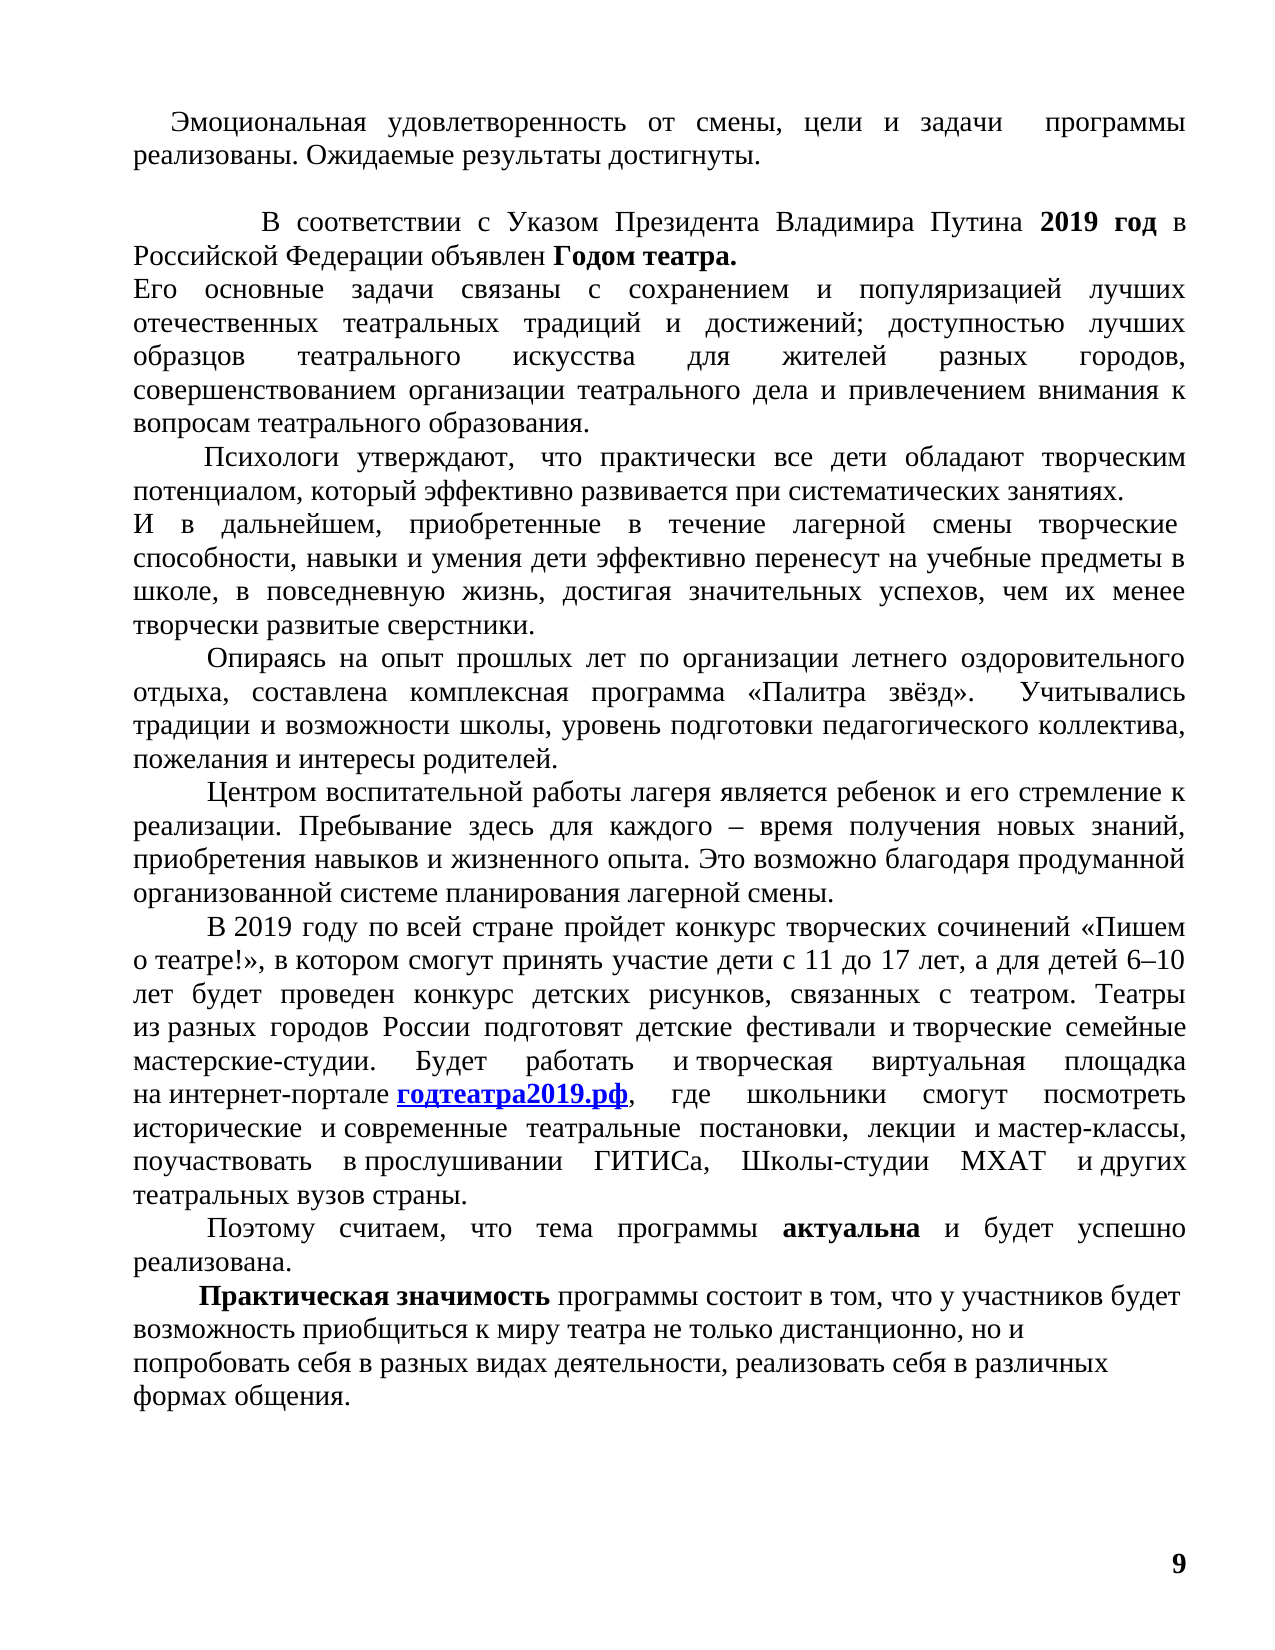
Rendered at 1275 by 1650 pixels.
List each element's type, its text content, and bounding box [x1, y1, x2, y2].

text Поэтому считаем, что тема программы актуальна и будет успешно реализована. [133, 1211, 1187, 1278]
text Его основные задачи связаны с сохранением и популяризацией лучших отечественных театральных традиций и достижений; доступностью лучших образцов театрального искусства для жителей разных городов, совершенствованием организации театрального дела и привлечением внимания к вопросам театрального образования. [133, 271, 1186, 439]
text Эмоциональная удовлетворенность от смены, цели и задачи программы реализованы. Ожидаемые результаты достигнуты. [133, 104, 1186, 171]
text В соответствии с Указом Президента Владимира Путина 2019 год в Российской Федерации объявлен Годом театра. [133, 204, 1186, 271]
text И в дальнейшем, приобретенные в течение лагерной смены творческие способности, навыки и умения дети эффективно перенесут на учебные предметы в школе, в повседневную жизнь, достигая значительных успехов, чем их менее творчески развитые сверстники. [133, 506, 1186, 640]
text Центром воспитательной работы лагеря является ребенок и его стремление к реализации. Пребывание здесь для каждого – время получения новых знаний, приобретения навыков и жизненного опыта. Это возможно благодаря продуманной организованной системе планирования лагерной смены. [133, 774, 1187, 909]
text Опираясь на опыт прошлых лет по организации летнего оздоровительного отдыха, составлена комплексная программа «Палитра звёзд». Учитывались традиции и возможности школы, уровень подготовки педагогического коллектива, пожелания и интересы родителей. [133, 640, 1186, 774]
text В 2019 году по всей стране пройдет конкурс творческих сочинений «Пишем о театре!», в котором смогут принять участие дети с 11 до 17 лет, а для детей 6–10 лет будет проведен конкурс детских рисунков, связанных с театром. Театры из разных городов России подготовят детские фестивали и творческие семейные мастерские-студии. Будет работать и творческая виртуальная площадка на интернет-портале годтеатра2019.рф, где школьники смогут посмотреть исторические и современные театральные постановки, лекции и мастер-классы, поучаствовать в прослушивании ГИТИСа, Школы-студии МХАТ и других театральных вузов страны. [133, 909, 1187, 1211]
text Психологи утверждают, что практически все дети обладают творческим потенциалом, который эффективно развивается при систематических занятиях. [133, 439, 1186, 506]
text Практическая значимость программы состоит в том, что у участников будет возможность приобщиться к миру театра не только дистанционно, но и попробовать себя в разных видах деятельности, реализовать себя в различных формах общения. [133, 1278, 1186, 1412]
